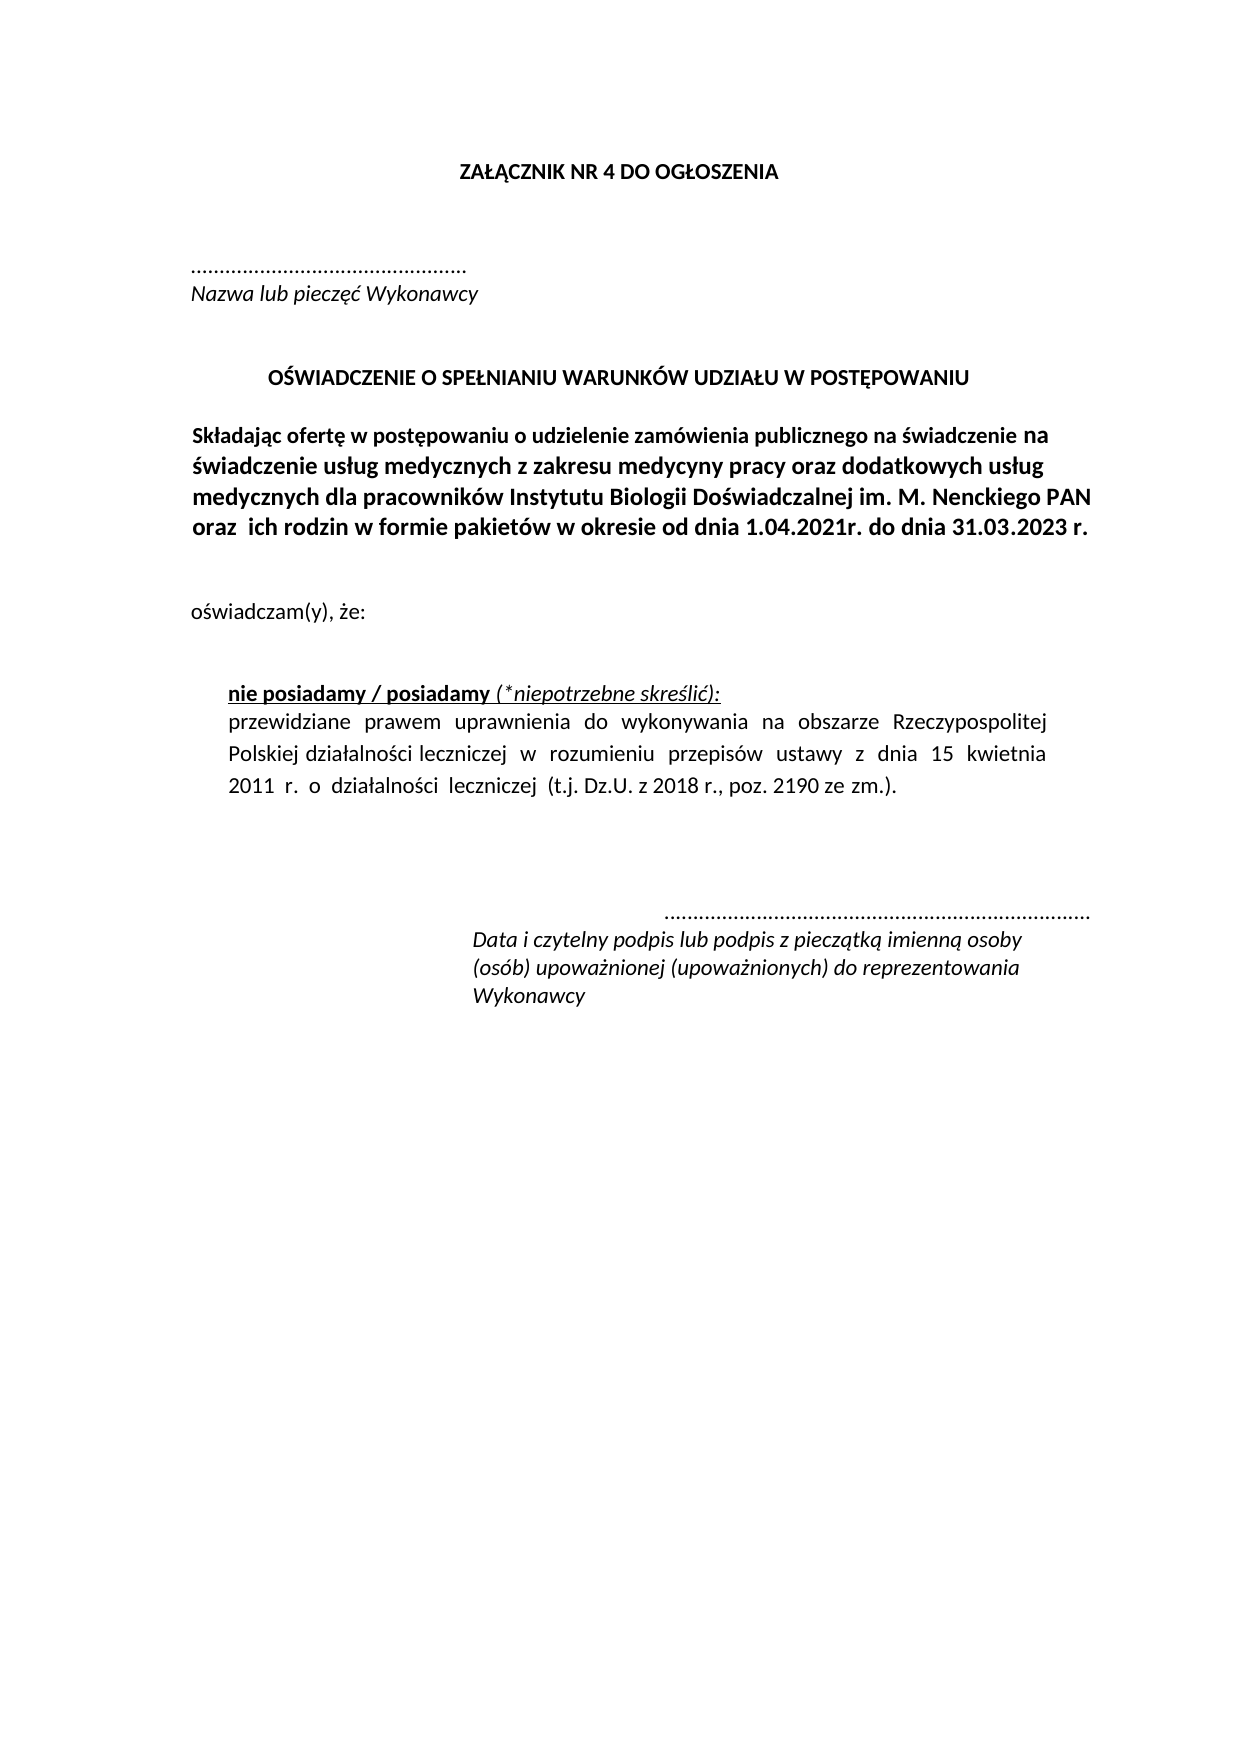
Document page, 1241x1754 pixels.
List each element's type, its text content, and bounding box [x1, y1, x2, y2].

text .......................................................................... [664, 897, 1093, 925]
text Nazwa lub pieczęć Wykonawcy [191, 279, 1093, 307]
text oświadczam(y), że: [191, 597, 1093, 626]
text przewidziane prawem uprawnienia do wykonywania na obszarze Rzeczypospolitej Polskiej działalności leczniczej w rozumieniu przepisów ustawy z dnia 15 kwietnia 2011 r. o działalności leczniczej (t.j. Dz.U. z 2018 r., poz. 2190 ze zm.). [228, 707, 1048, 799]
subtitle OŚWIADCZENIE O SPEŁNIANIU WARUNKÓW UDZIAŁU W POSTĘPOWANIU [212, 363, 1026, 392]
text Data i czytelny podpis lub podpis z pieczątką imienną osoby (osób) upoważnionej (upoważnionych) do reprezentowania Wykonawcy [472, 925, 1048, 1009]
text ................................................ [191, 251, 1093, 279]
subtitle ZAŁĄCZNIK NR 4 DO OGŁOSZENIA [212, 157, 1026, 185]
text nie posiadamy / posiadamy (*niepotrzebne skreślić): [228, 679, 1093, 707]
text Składając ofertę w postępowaniu o udzielenie zamówienia publicznego na świadczenie na świadczenie usług medycznych z zakresu medycyny pracy oraz dodatkowych usług medycznych dla pracowników Instytutu Biologii Doświadczalnej im. M. Nenckiego PAN oraz ich rodzin w formie pakietów w okresie od dnia 1.04.2021r. do dnia 31.03.2023 r. [192, 419, 1093, 542]
